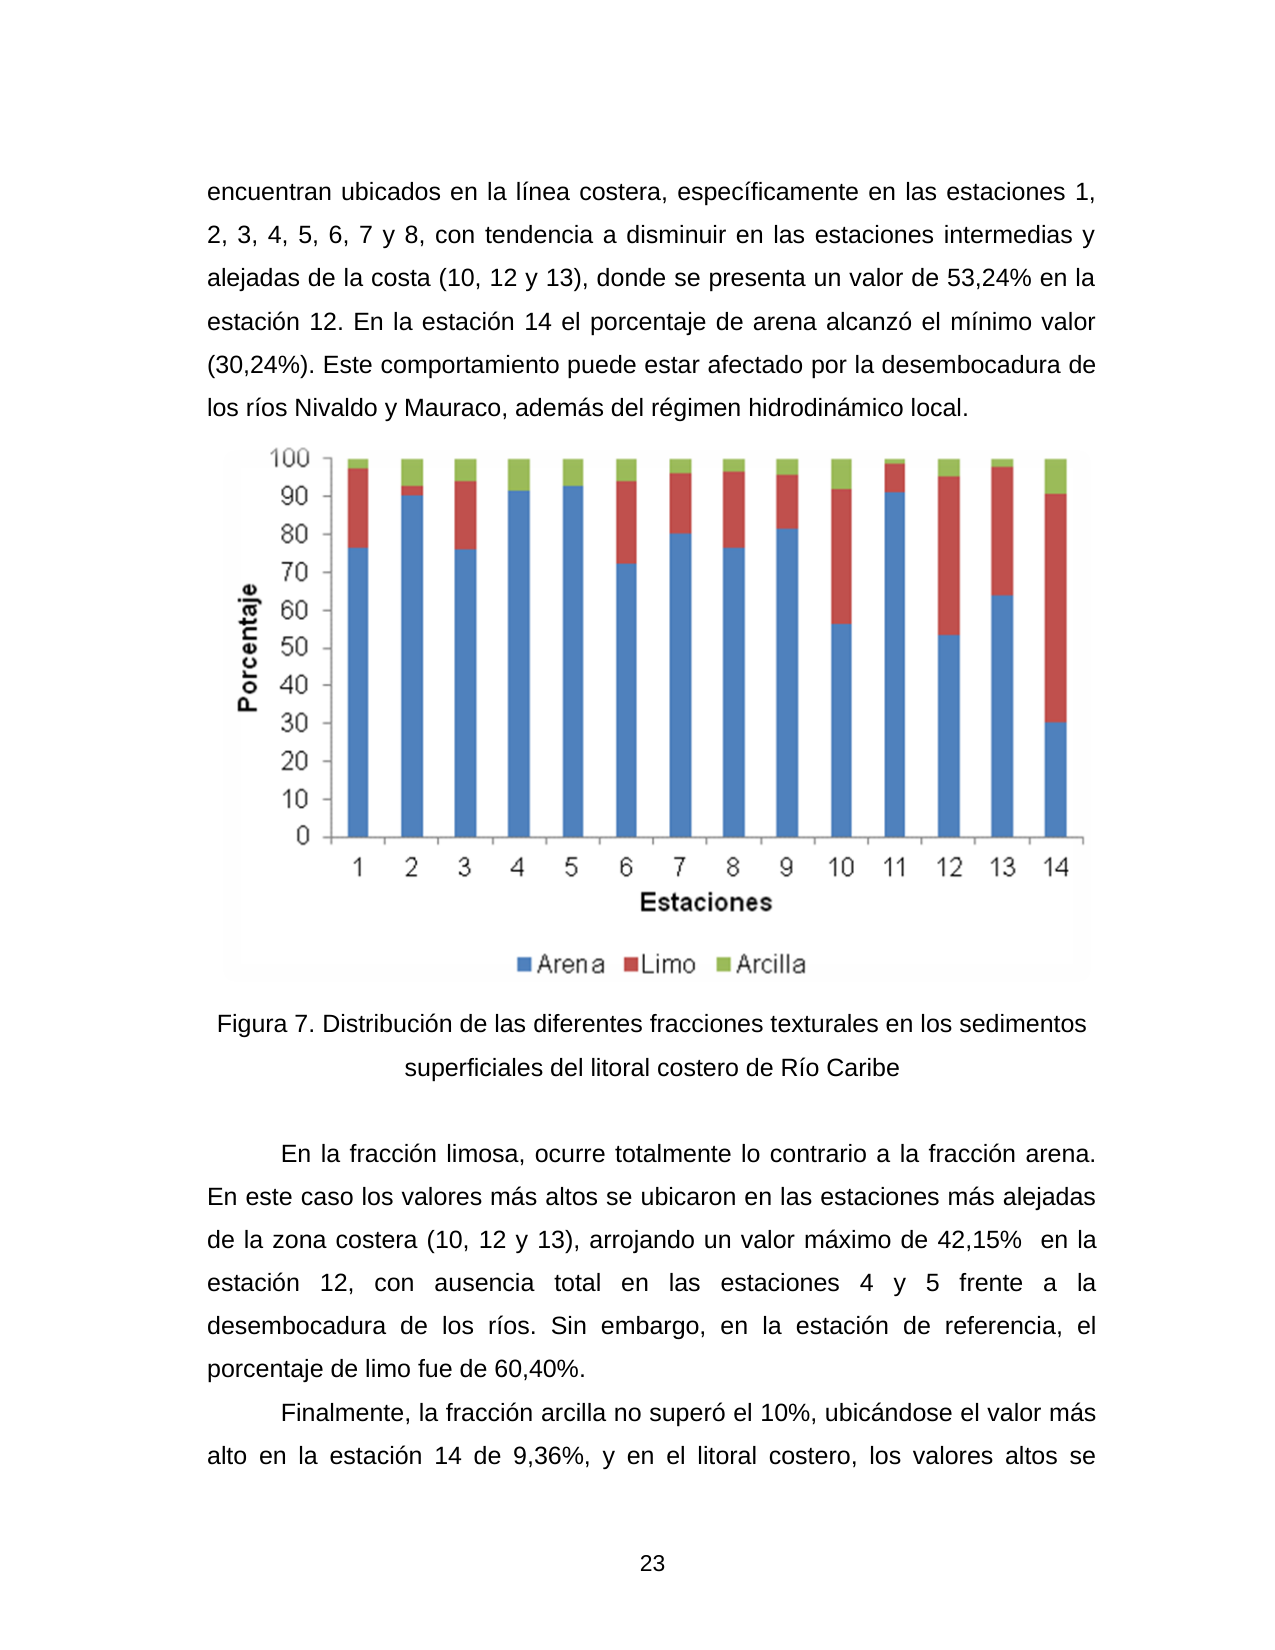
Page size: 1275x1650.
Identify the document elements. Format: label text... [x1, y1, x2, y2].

text En la fracción limosa, ocurre totalmente lo contrario a la fracción arena. En este caso los valores más altos se ubicaron en las estaciones más alejadas de la zona costera (10, 12 y 13), arrojando un valor máximo de 42,15% en la estación 12, con ausencia total en las estaciones 4 y 5 frente a la desembocadura de los ríos. Sin embargo, en la estación de referencia, el porcentaje de limo fue de 60,40%. [207, 1139, 1098, 1383]
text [207, 1397, 1098, 1469]
picture [206, 435, 1107, 996]
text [207, 177, 1098, 422]
text Figura 7. Distribución de las diferentes fracciones texturales en los sedimentos superficiales del litoral costero de Río Caribe [207, 1009, 1098, 1081]
